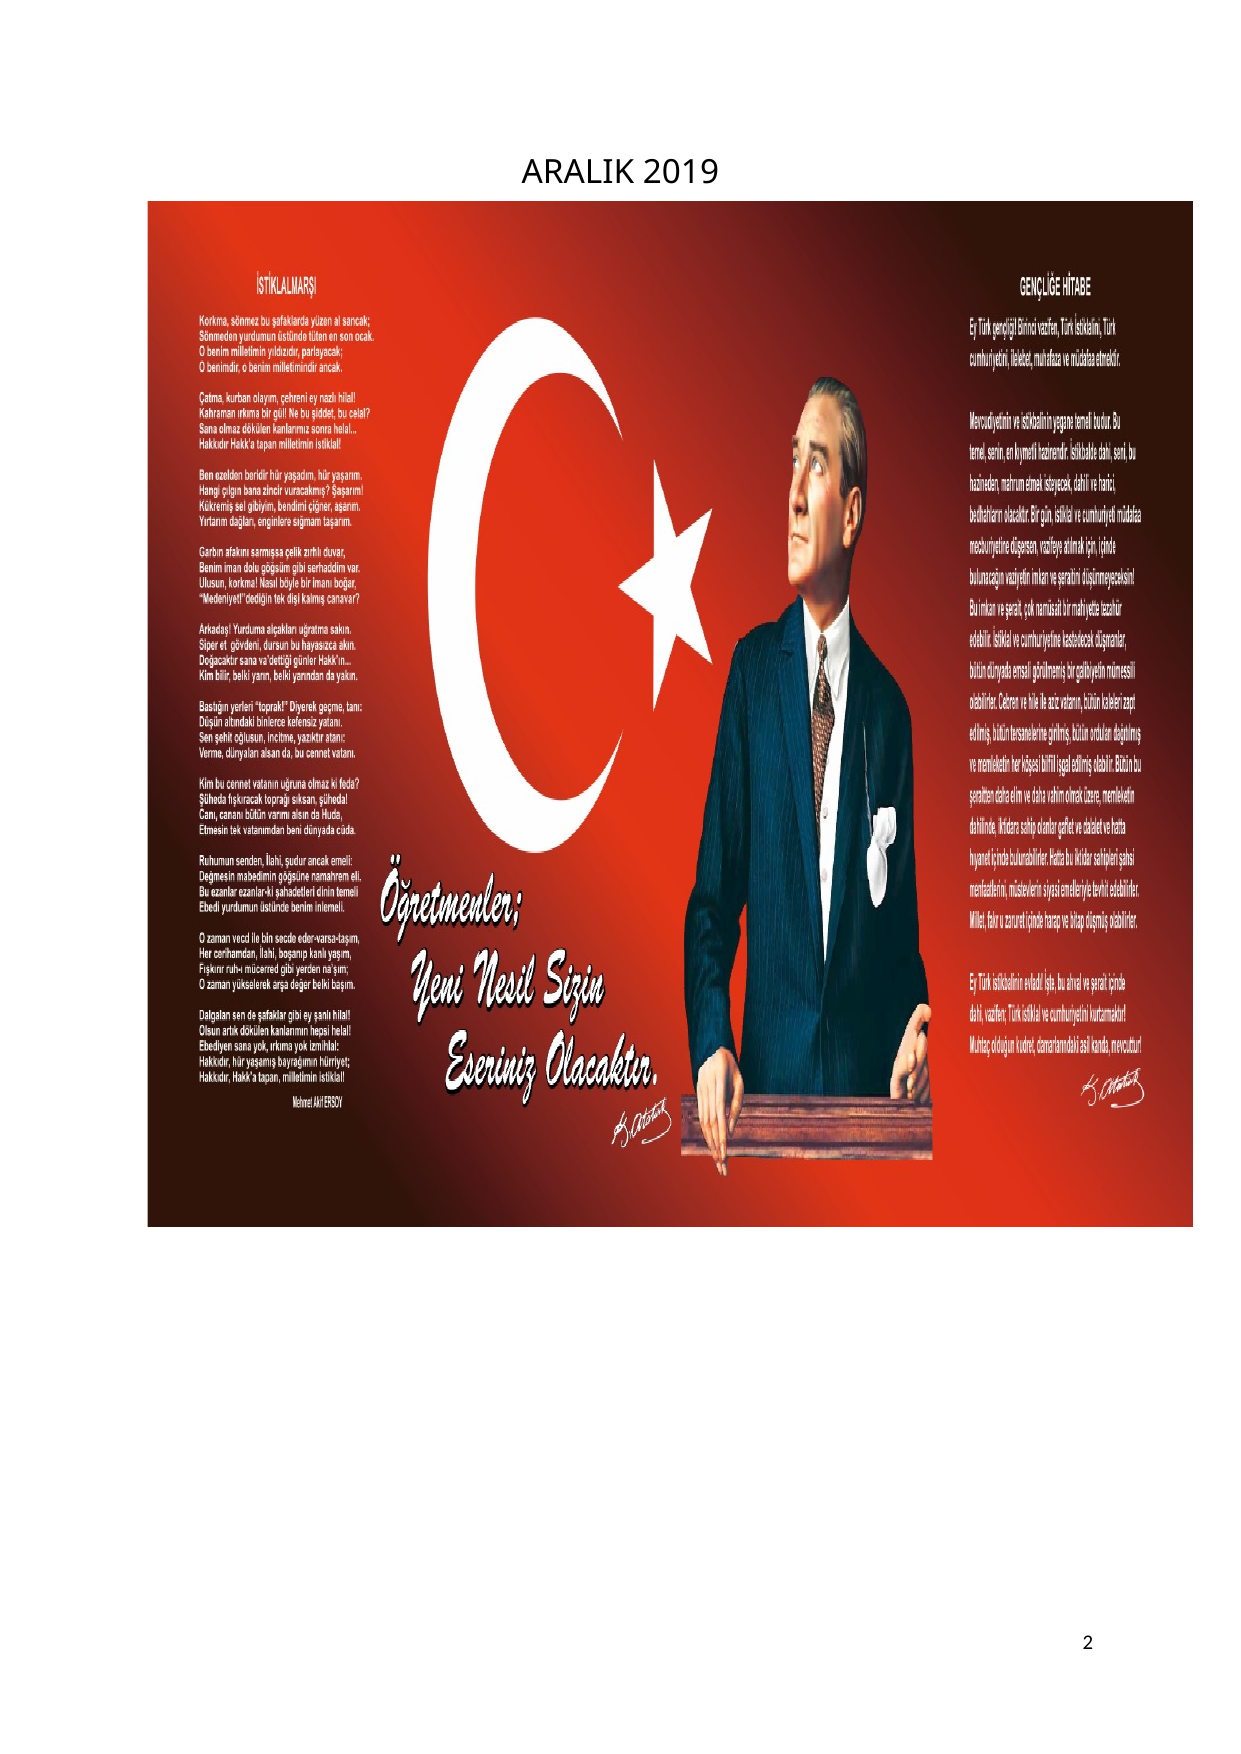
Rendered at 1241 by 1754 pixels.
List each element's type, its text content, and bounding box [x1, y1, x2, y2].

picture [147, 201, 1193, 1227]
text ARALIK 2019 [148, 148, 1093, 201]
